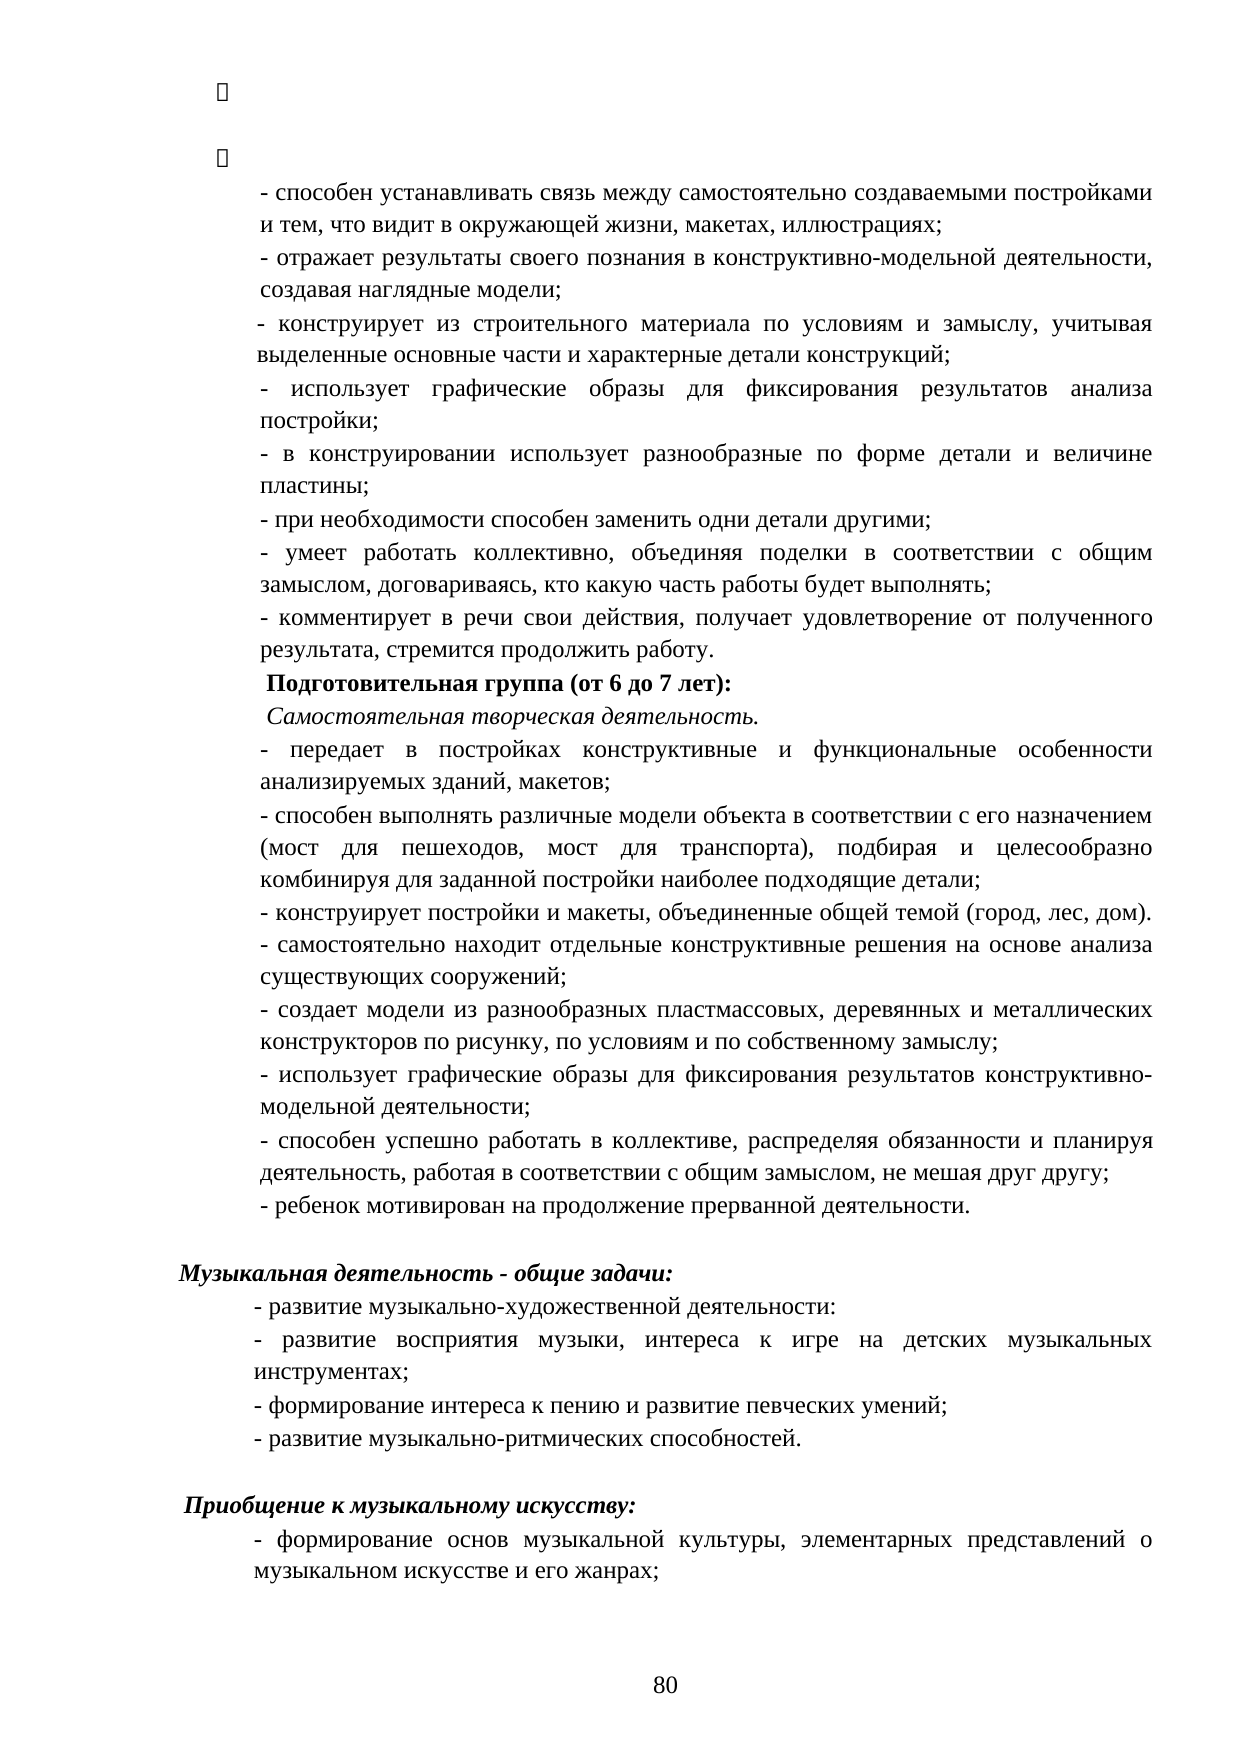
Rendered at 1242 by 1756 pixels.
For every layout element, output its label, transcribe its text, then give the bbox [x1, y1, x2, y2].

text - использует графические образы для фиксирования результатов конструктивно-модельной деятельности; [260, 1059, 1154, 1120]
text - формирование интереса к пению и развитие певческих умений; [254, 1390, 1154, 1419]
text Музыкальная деятельность - общие задачи: [179, 1258, 1154, 1287]
text Приобщение к музыкальному искусству: [177, 1490, 1154, 1519]
text - формирование основ музыкальной культуры, элементарных представлений о музыкальном искусстве и его жанрах; [254, 1524, 1154, 1584]
text - способен выполнять различные модели объекта в соответствии с его назначением (мост для пешеходов, мост для транспорта), подбирая и целесообразно комбинируя для заданной постройки наиболее подходящие детали; [260, 800, 1154, 892]
text - развитие музыкально-художественной деятельности: [254, 1291, 1154, 1320]
text Подготовительная группа (от 6 до 7 лет): [260, 668, 1154, 696]
text - передает в постройках конструктивные и функциональные особенности анализируемых зданий, макетов; [260, 734, 1154, 795]
text - умеет работать коллективно, объединяя поделки в соответствии с общим замыслом, договариваясь, кто какую часть работы будет выполнять; [260, 537, 1154, 598]
text - комментирует в речи свои действия, получает удовлетворение от полученного результата, стремится продолжить работу. [260, 602, 1154, 663]
text - способен устанавливать связь между самостоятельно создаваемыми постройками и тем, что видит в окружающей жизни, макетах, иллюстрациях; [260, 177, 1154, 238]
text - конструирует постройки и макеты, объединенные общей темой (город, лес, дом). - самостоятельно находит отдельные конструктивные решения на основе анализа существующих сооружений; [260, 897, 1154, 989]
text - создает модели из разнообразных пластмассовых, деревянных и металлических конструкторов по рисунку, по условиям и по собственному замыслу; [260, 994, 1154, 1055]
text - отражает результаты своего познания в конструктивно-модельной деятельности, создавая наглядные модели; [260, 242, 1154, 303]
text - при необходимости способен заменить одни детали другими; [260, 504, 1154, 532]
text - ребенок мотивирован на продолжение прерванной деятельности. [260, 1190, 1154, 1219]
text - развитие музыкально-ритмических способностей. [254, 1423, 1154, 1452]
text - развитие восприятия музыки, интереса к игре на детских музыкальных инструментах; [254, 1324, 1154, 1385]
text Самостоятельная творческая деятельность. [260, 701, 1154, 730]
text - использует графические образы для фиксирования результатов анализа постройки; [260, 373, 1154, 434]
text - способен успешно работать в коллективе, распределяя обязанности и планируя деятельность, работая в соответствии с общим замыслом, не мешая друг другу; [260, 1125, 1154, 1186]
text - в конструировании использует разнообразные по форме детали и величине пластины; [260, 438, 1154, 499]
text - конструирует из строительного материала по условиям и замыслу, учитывая выделенные основные части и характерные детали конструкций; [257, 308, 1154, 368]
